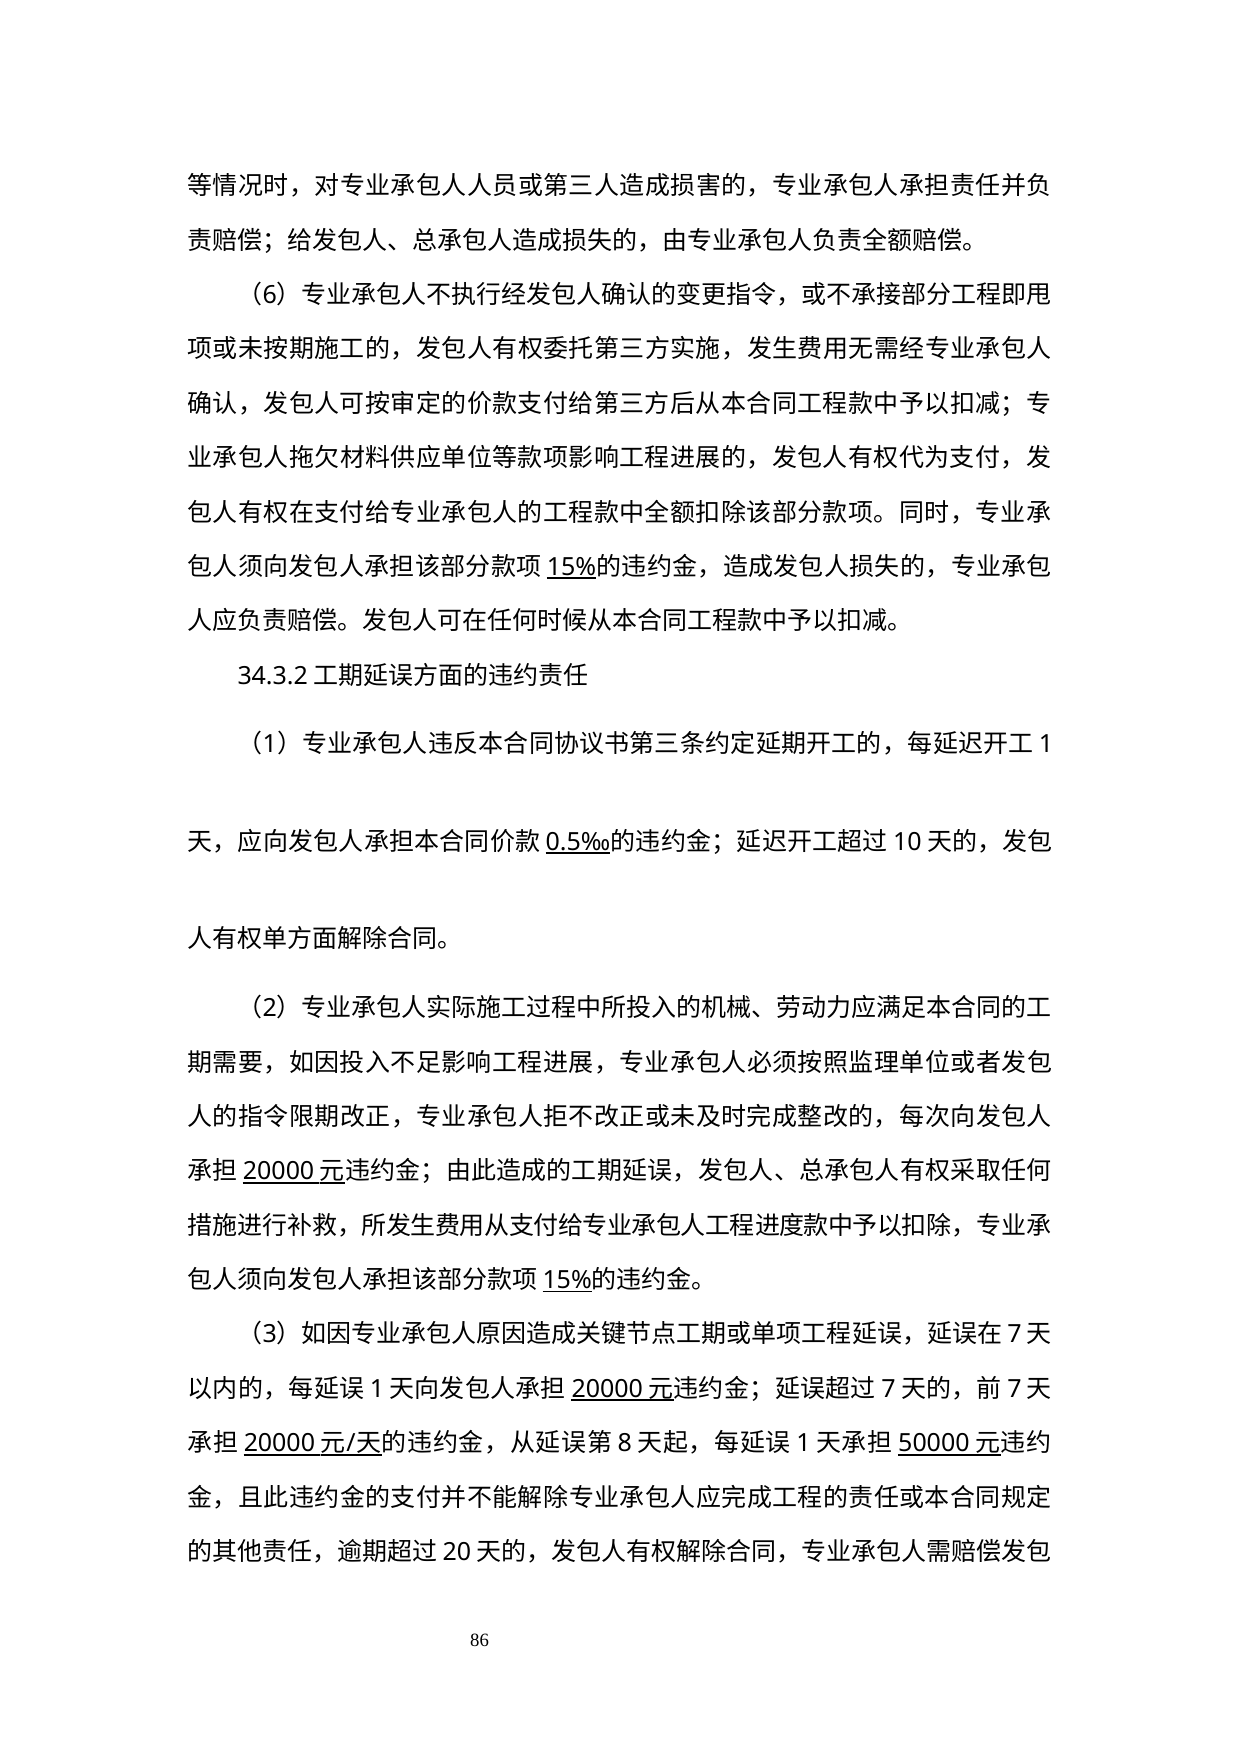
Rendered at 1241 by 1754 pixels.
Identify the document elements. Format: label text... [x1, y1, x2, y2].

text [187, 1314, 1052, 1568]
text 34.3.2工期延误方面的违约责任 [187, 655, 1052, 691]
list （2）专业承包人实际施工过程中所投入的机械、劳动力应满足本合同的工期需要，如因投入不足影响工程进展，专业承包人必须按照监理单位或者发包人的指令限期改正，专业承包人拒不改正或未及时完成整改的，每次向发包人承担20000元违约金；由此造成的工期延误，发包人、总承包人有权采取任何措施进行补救，所发生费用从支付给专业承包人工程进度款中予以扣除，专业承包人须向发包人承担该部分款项15%的违约金。 [187, 988, 1052, 1296]
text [187, 166, 1052, 256]
list （1）专业承包人违反本合同协议书第三条约定延期开工的，每延迟开工1天，应向发包人承担本合同价款0.5‰的违约金；延迟开工超过10天的，发包人有权单方面解除合同。 [187, 709, 1053, 969]
text （6）专业承包人不执行经发包人确认的变更指令，或不承接部分工程即甩项或未按期施工的，发包人有权委托第三方实施，发生费用无需经专业承包人确认，发包人可按审定的价款支付给第三方后从本合同工程款中予以扣减；专业承包人拖欠材料供应单位等款项影响工程进展的，发包人有权代为支付，发包人有权在支付给专业承包人的工程款中全额扣除该部分款项。同时，专业承包人须向发包人承担该部分款项15%的违约金，造成发包人损失的，专业承包人应负责赔偿。发包人可在任何时候从本合同工程款中予以扣减。 [187, 274, 1052, 637]
